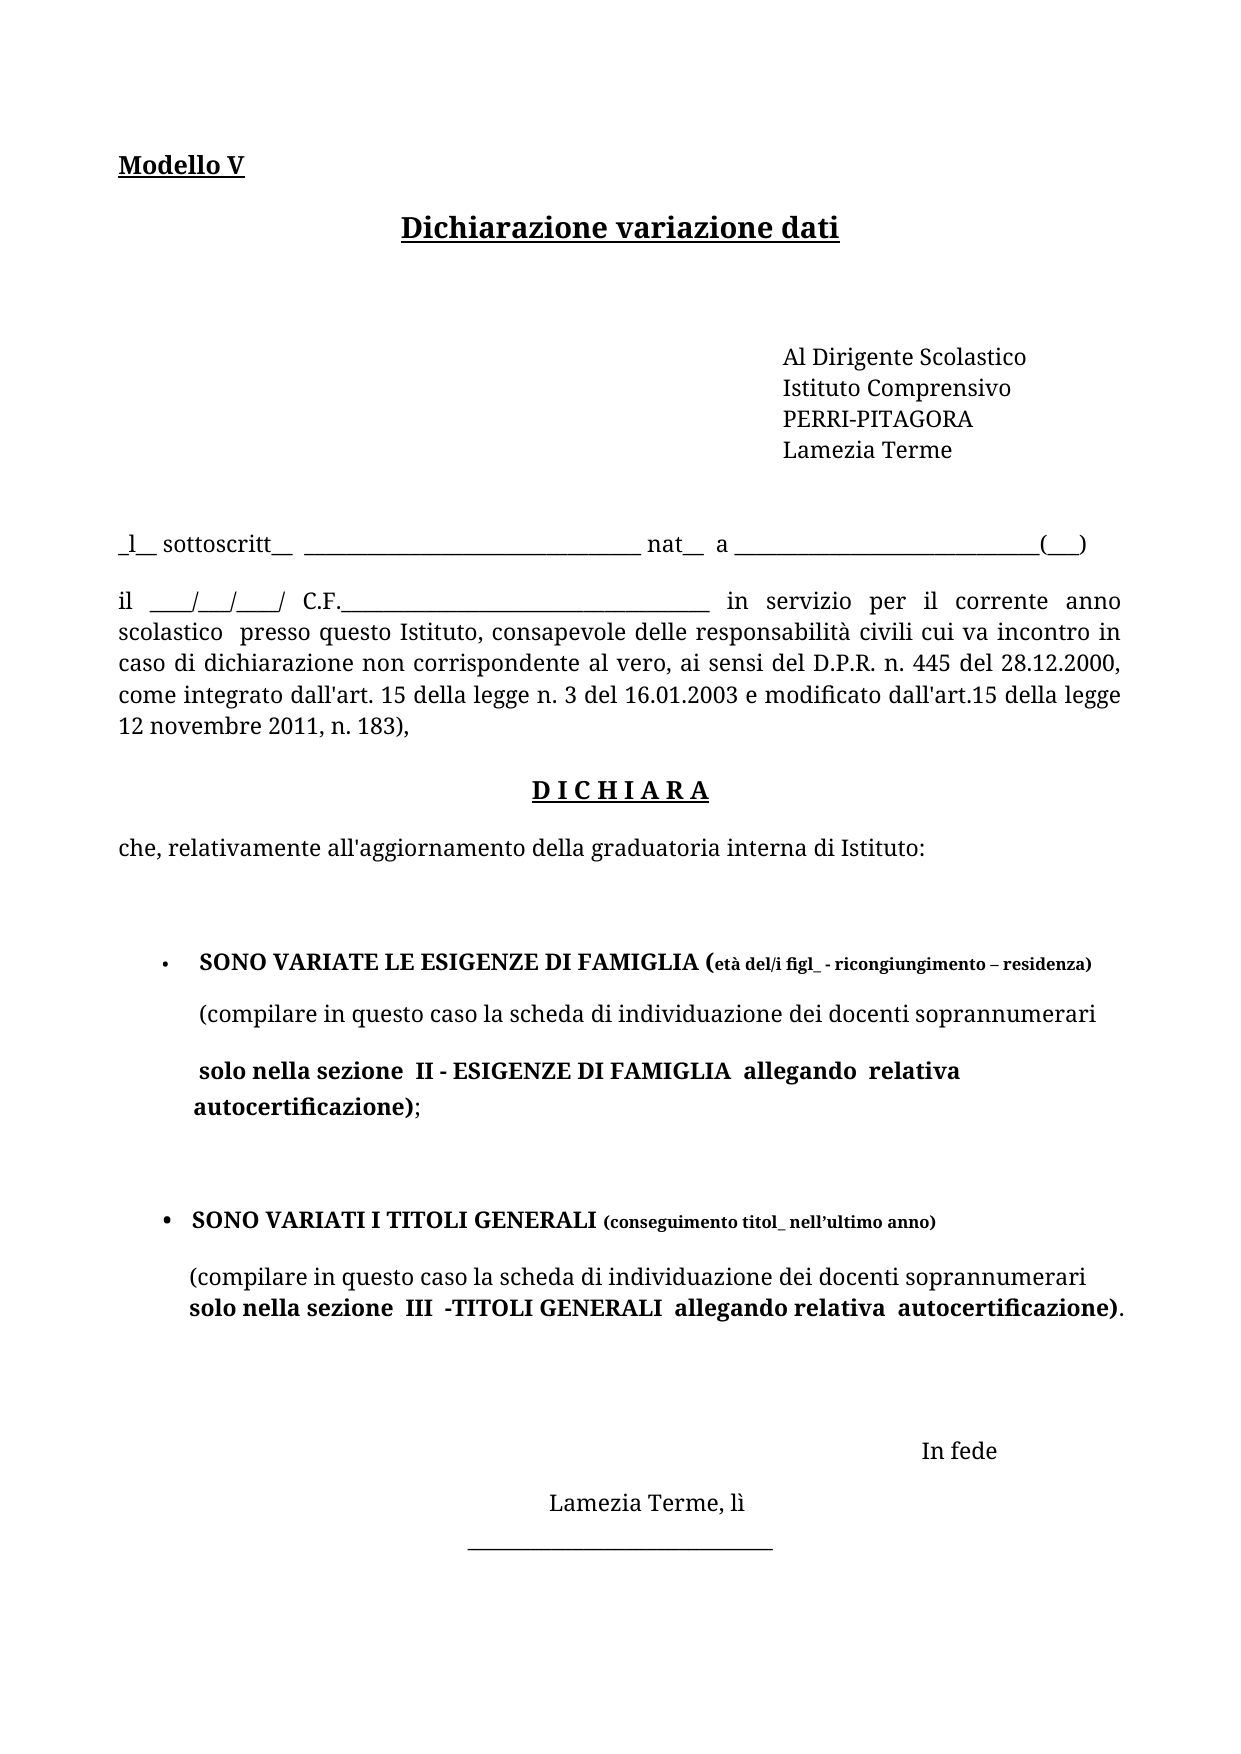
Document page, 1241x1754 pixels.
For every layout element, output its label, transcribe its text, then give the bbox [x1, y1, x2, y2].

text Al Dirigente Scolastico [118, 341, 1122, 372]
text D I C H I A R A [118, 772, 1122, 806]
text In fede [118, 1435, 1122, 1466]
text il ____/___/____/ C.F.___________________________________ in servizio per il corrente anno scolastico presso questo Istituto, consapevole delle responsabilità civili cui va incontro in caso di dichiarazione non corrispondente al vero, ai sensi del D.P.R. n. 445 del 28.12.2000, come integrato dall'art. 15 della legge n. 3 del 16.01.2003 e modificato dall'art.15 della legge 12 novembre 2011, n. 183), [118, 585, 1122, 741]
list SONO VARIATI I TITOLI GENERALI (conseguimento titol_ nell’ultimo anno) [162, 1204, 1122, 1235]
text _l__ sottoscritt__ ________________________________ nat__ a _____________________________(___) [118, 528, 1122, 559]
text (compilare in questo caso la scheda di individuazione dei docenti soprannumerari [177, 1261, 1167, 1292]
text (compilare in questo caso la scheda di individuazione dei docenti soprannumerari [193, 998, 1122, 1029]
text Modello V [118, 148, 1122, 182]
list SONO VARIATE LE ESIGENZE DI FAMIGLIA (età del/i figl_ - ricongiungimento – residenza) [162, 946, 1122, 977]
text PERRI-PITAGORA [118, 403, 1122, 434]
text che, relativamente all'aggiornamento della graduatoria interna di Istituto: [118, 832, 1122, 863]
text Dichiarazione variazione dati [118, 208, 1122, 247]
text solo nella sezione III -TITOLI GENERALI allegando relativa autocertificazione). [177, 1292, 1167, 1323]
text Istituto Comprensivo [118, 372, 1122, 403]
text Lamezia Terme, lì _____________________________ [118, 1487, 1122, 1554]
text Lamezia Terme [118, 434, 1122, 466]
text solo nella sezione II - ESIGENZE DI FAMIGLIA allegando relativa autocertificazione); [193, 1055, 1122, 1122]
